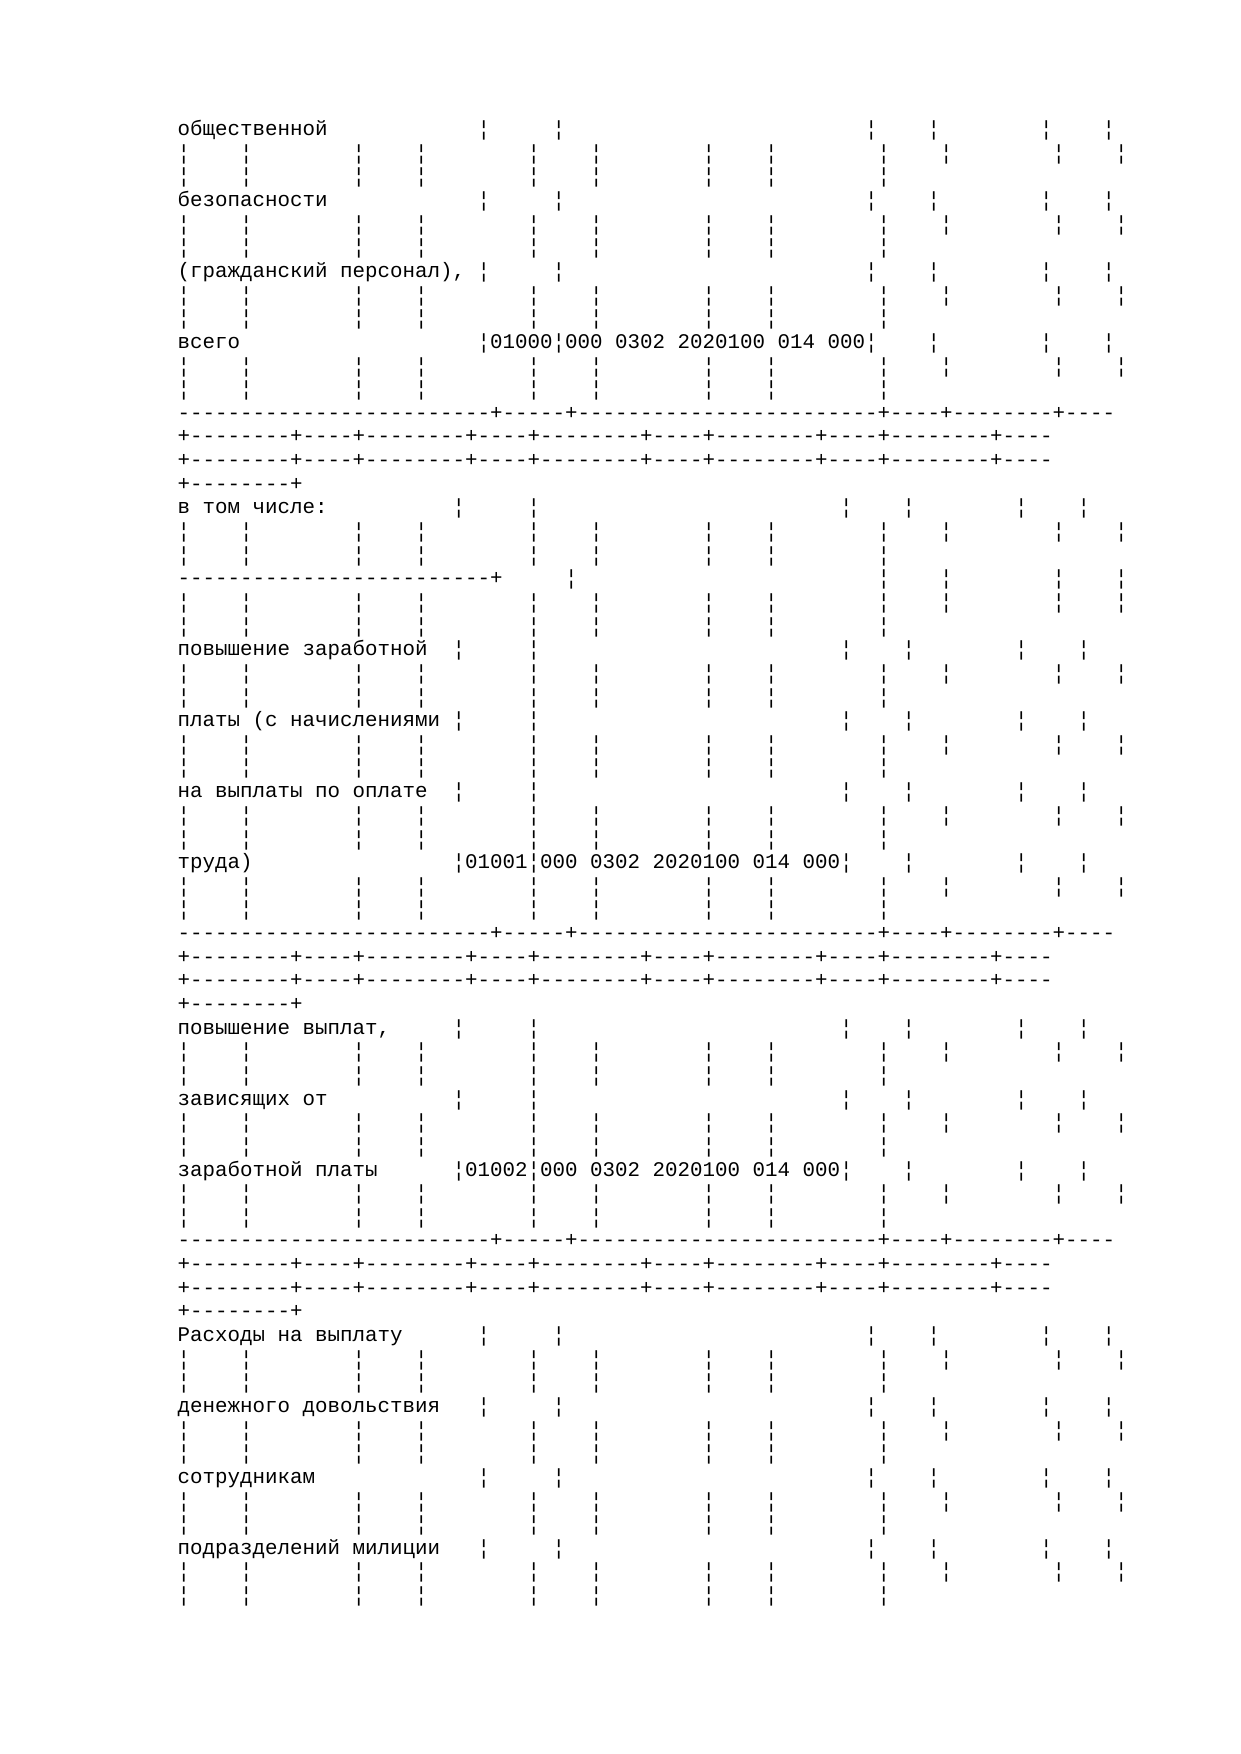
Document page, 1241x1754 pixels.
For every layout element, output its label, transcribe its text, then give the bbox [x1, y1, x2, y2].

text денежного довольствия ¦ ¦ ¦ ¦ ¦ ¦ ¦ ¦ ¦ ¦ ¦ ¦ ¦ ¦ ¦ ¦ ¦ ¦ ¦ ¦ ¦ ¦ ¦ ¦ ¦ ¦ ¦ [177, 1395, 1152, 1466]
text на выплаты по оплате ¦ ¦ ¦ ¦ ¦ ¦ ¦ ¦ ¦ ¦ ¦ ¦ ¦ ¦ ¦ ¦ ¦ ¦ ¦ ¦ ¦ ¦ ¦ ¦ ¦ ¦ ¦ [177, 780, 1152, 851]
text заработной платы ¦01002¦000 0302 2020100 014 000¦ ¦ ¦ ¦ ¦ ¦ ¦ ¦ ¦ ¦ ¦ ¦ ¦ ¦ ¦ ¦ ¦ ¦ ¦ ¦ ¦ ¦ ¦ ¦ ¦ [177, 1158, 1152, 1229]
text -------------------------+ ¦ ¦ ¦ ¦ ¦ ¦ ¦ ¦ ¦ ¦ ¦ ¦ ¦ ¦ ¦ ¦ ¦ ¦ ¦ ¦ ¦ ¦ ¦ ¦ ¦ ¦ [177, 567, 1152, 638]
text платы (с начислениями ¦ ¦ ¦ ¦ ¦ ¦ ¦ ¦ ¦ ¦ ¦ ¦ ¦ ¦ ¦ ¦ ¦ ¦ ¦ ¦ ¦ ¦ ¦ ¦ ¦ ¦ ¦ [177, 709, 1152, 780]
text Расходы на выплату ¦ ¦ ¦ ¦ ¦ ¦ ¦ ¦ ¦ ¦ ¦ ¦ ¦ ¦ ¦ ¦ ¦ ¦ ¦ ¦ ¦ ¦ ¦ ¦ ¦ ¦ ¦ [177, 1324, 1152, 1395]
text повышение заработной ¦ ¦ ¦ ¦ ¦ ¦ ¦ ¦ ¦ ¦ ¦ ¦ ¦ ¦ ¦ ¦ ¦ ¦ ¦ ¦ ¦ ¦ ¦ ¦ ¦ ¦ ¦ [177, 638, 1152, 709]
text в том числе: ¦ ¦ ¦ ¦ ¦ ¦ ¦ ¦ ¦ ¦ ¦ ¦ ¦ ¦ ¦ ¦ ¦ ¦ ¦ ¦ ¦ ¦ ¦ ¦ ¦ ¦ ¦ [177, 496, 1152, 567]
text повышение выплат, ¦ ¦ ¦ ¦ ¦ ¦ ¦ ¦ ¦ ¦ ¦ ¦ ¦ ¦ ¦ ¦ ¦ ¦ ¦ ¦ ¦ ¦ ¦ ¦ ¦ ¦ ¦ [177, 1017, 1152, 1088]
text подразделений милиции ¦ ¦ ¦ ¦ ¦ ¦ ¦ ¦ ¦ ¦ ¦ ¦ ¦ ¦ ¦ ¦ ¦ ¦ ¦ ¦ ¦ ¦ ¦ ¦ ¦ ¦ ¦ [177, 1537, 1152, 1608]
text зависящих от ¦ ¦ ¦ ¦ ¦ ¦ ¦ ¦ ¦ ¦ ¦ ¦ ¦ ¦ ¦ ¦ ¦ ¦ ¦ ¦ ¦ ¦ ¦ ¦ ¦ ¦ ¦ [177, 1088, 1152, 1158]
text безопасности ¦ ¦ ¦ ¦ ¦ ¦ ¦ ¦ ¦ ¦ ¦ ¦ ¦ ¦ ¦ ¦ ¦ ¦ ¦ ¦ ¦ ¦ ¦ ¦ ¦ ¦ ¦ [177, 189, 1152, 260]
text всего ¦01000¦000 0302 2020100 014 000¦ ¦ ¦ ¦ ¦ ¦ ¦ ¦ ¦ ¦ ¦ ¦ ¦ ¦ ¦ ¦ ¦ ¦ ¦ ¦ ¦ ¦ ¦ ¦ ¦ [177, 331, 1152, 402]
text (гражданский персонал), ¦ ¦ ¦ ¦ ¦ ¦ ¦ ¦ ¦ ¦ ¦ ¦ ¦ ¦ ¦ ¦ ¦ ¦ ¦ ¦ ¦ ¦ ¦ ¦ ¦ ¦ ¦ [177, 260, 1152, 331]
text труда) ¦01001¦000 0302 2020100 014 000¦ ¦ ¦ ¦ ¦ ¦ ¦ ¦ ¦ ¦ ¦ ¦ ¦ ¦ ¦ ¦ ¦ ¦ ¦ ¦ ¦ ¦ ¦ ¦ ¦ [177, 851, 1152, 922]
text сотрудникам ¦ ¦ ¦ ¦ ¦ ¦ ¦ ¦ ¦ ¦ ¦ ¦ ¦ ¦ ¦ ¦ ¦ ¦ ¦ ¦ ¦ ¦ ¦ ¦ ¦ ¦ ¦ [177, 1466, 1152, 1537]
text общественной ¦ ¦ ¦ ¦ ¦ ¦ ¦ ¦ ¦ ¦ ¦ ¦ ¦ ¦ ¦ ¦ ¦ ¦ ¦ ¦ ¦ ¦ ¦ ¦ ¦ ¦ ¦ [177, 118, 1152, 189]
